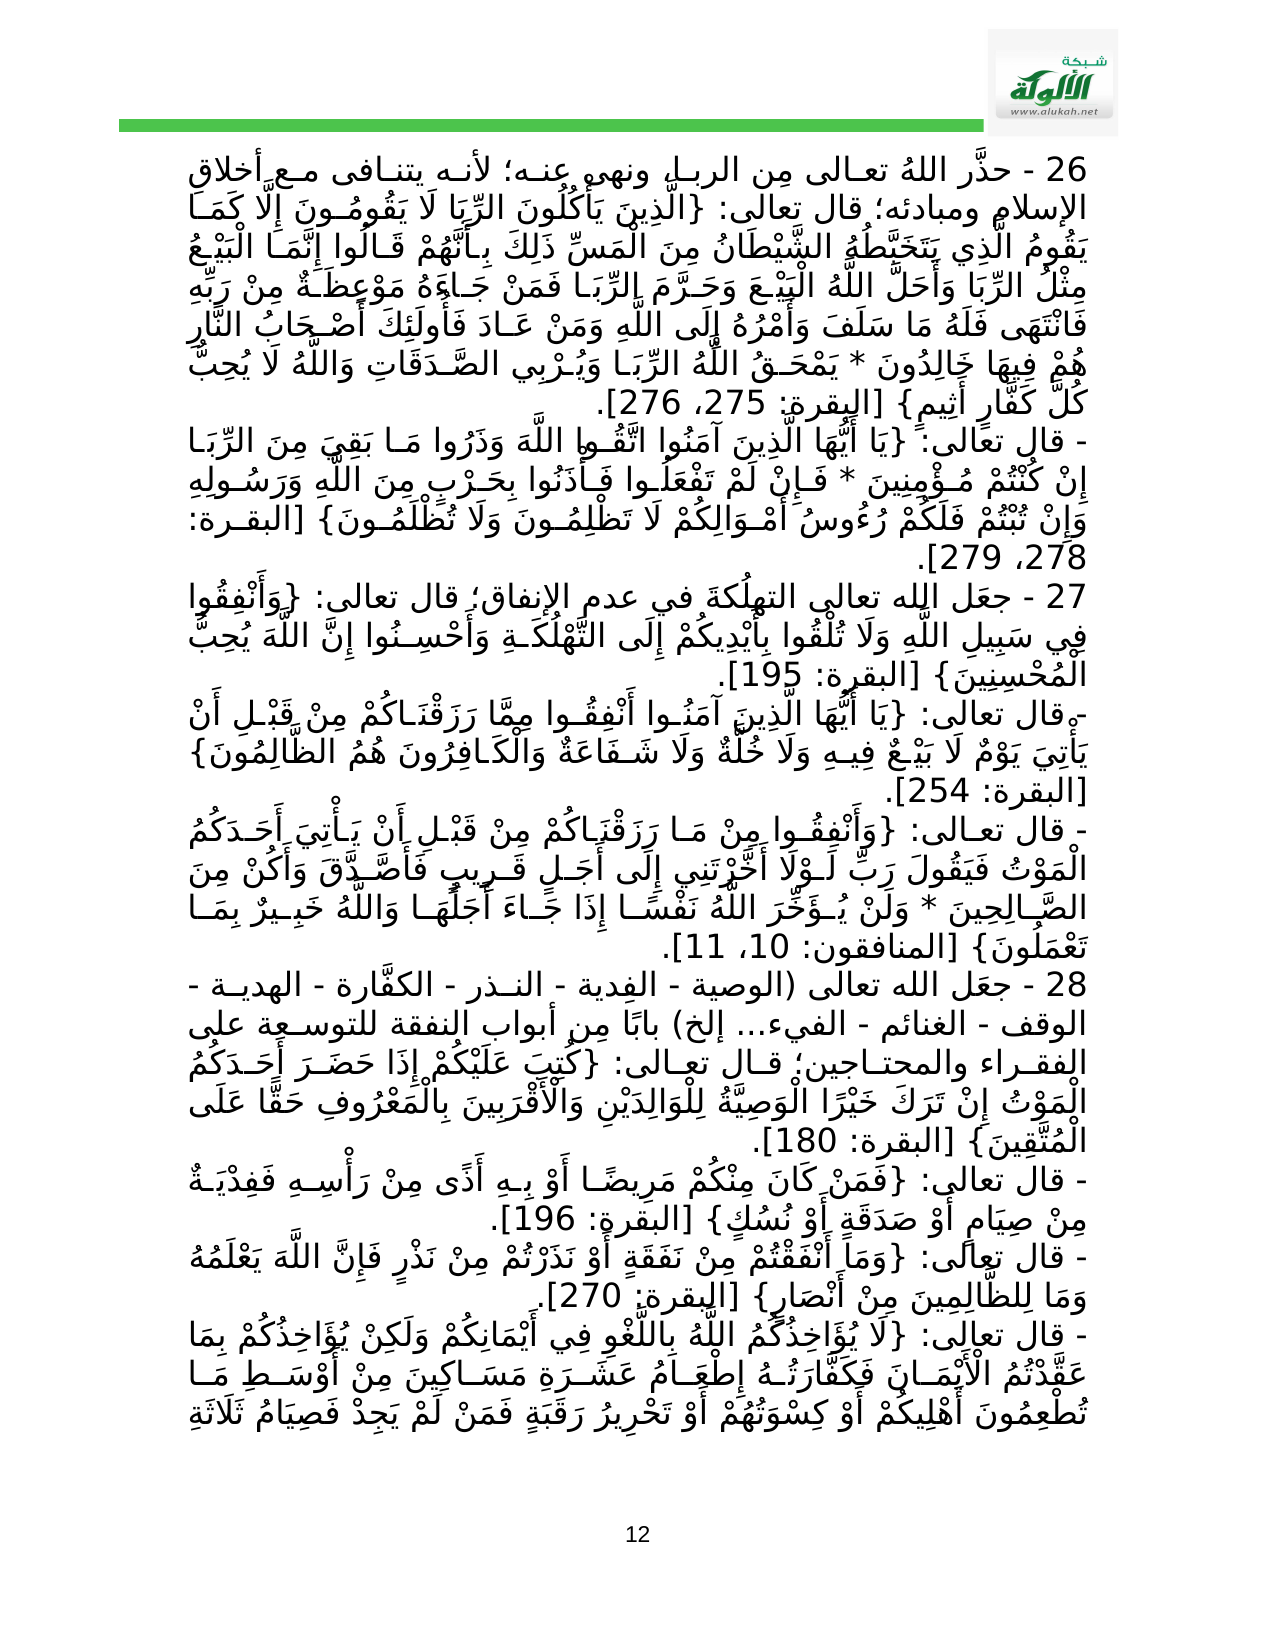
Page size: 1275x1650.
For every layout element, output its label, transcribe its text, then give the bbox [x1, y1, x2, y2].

text - قال تعالى: {وَمَا أَنْفَقْتُمْ مِنْ نَفَقَةٍ أَوْ نَذَرْتُمْ مِنْ نَذْرٍ فَإِنَّ اللَّهَ يَعْلَمُهُ وَمَا لِلظَّالِمِينَ مِنْ أَنْصَارٍ} [البقرة: 270]. [187, 1238, 1088, 1316]
text 26 - حذَّر اللهُ تعالى مِن الربا، ونهى عنه؛ لأنه يتنافى مع أخلاقِ الإسلام ومبادئه؛ قال تعالى: {الَّذِينَ يَأْكُلُونَ الرِّبَا لَا يَقُومُونَ إِلَّا كَمَا يَقُومُ الَّذِي يَتَخَبَّطُهُ الشَّيْطَانُ مِنَ الْمَسِّ ذَلِكَ بِأَنَّهُمْ قَالُوا إِنَّمَا الْبَيْعُ مِثْلُ الرِّبَا وَأَحَلَّ اللَّهُ الْبَيْعَ وَحَرَّمَ الرِّبَا فَمَنْ جَاءَهُ مَوْعِظَةٌ مِنْ رَبِّهِ فَانْتَهَى فَلَهُ مَا سَلَفَ وَأَمْرُهُ إِلَى اللَّهِ وَمَنْ عَادَ فَأُولَئِكَ أَصْحَابُ النَّارِ هُمْ فِيهَا خَالِدُونَ * يَمْحَقُ اللَّهُ الرِّبَا وَيُرْبِي الصَّدَقَاتِ وَاللَّهُ لَا يُحِبُّ كُلَّ كَفَّارٍ أَثِيمٍ} [البقرة: 275، 276]. [187, 150, 1088, 422]
text 27 - جعَل الله تعالى التهلُكةَ في عدم الإنفاق؛ قال تعالى: {وَأَنْفِقُوا فِي سَبِيلِ اللَّهِ وَلَا تُلْقُوا بِأَيْدِيكُمْ إِلَى التَّهْلُكَةِ وَأَحْسِنُوا إِنَّ اللَّهَ يُحِبُّ الْمُحْسِنِينَ} [البقرة: 195]. [187, 577, 1088, 694]
text - قال تعالى: {يَا أَيُّهَا الَّذِينَ آمَنُوا أَنْفِقُوا مِمَّا رَزَقْنَاكُمْ مِنْ قَبْلِ أَنْ يَأْتِيَ يَوْمٌ لَا بَيْعٌ فِيهِ وَلَا خُلَّةٌ وَلَا شَفَاعَةٌ وَالْكَافِرُونَ هُمُ الظَّالِمُونَ} [البقرة: 254]. [187, 694, 1088, 811]
text 28 - جعَل الله تعالى (الوصية - الفِدية - النذر - الكفَّارة - الهدية - الوقف - الغنائم - الفيء... إلخ) بابًا مِن أبواب النفقة للتوسعة على الفقراء والمحتاجين؛ قال تعالى: {كُتِبَ عَلَيْكُمْ إِذَا حَضَرَ أَحَدَكُمُ الْمَوْتُ إِنْ تَرَكَ خَيْرًا الْوَصِيَّةُ لِلْوَالِدَيْنِ وَالْأَقْرَبِينَ بِالْمَعْرُوفِ حَقًّا عَلَى الْمُتَّقِينَ} [البقرة: 180]. [187, 966, 1088, 1160]
text - قال تعالى: {يَا أَيُّهَا الَّذِينَ آمَنُوا اتَّقُوا اللَّهَ وَذَرُوا مَا بَقِيَ مِنَ الرِّبَا إِنْ كُنْتُمْ مُؤْمِنِينَ * فَإِنْ لَمْ تَفْعَلُوا فَأْذَنُوا بِحَرْبٍ مِنَ اللَّهِ وَرَسُولِهِ وَإِنْ تُبْتُمْ فَلَكُمْ رُءُوسُ أَمْوَالِكُمْ لَا تَظْلِمُونَ وَلَا تُظْلَمُونَ} [البقرة: 278، 279]. [187, 422, 1088, 577]
text - قال تعالى: {فَمَنْ كَانَ مِنْكُمْ مَرِيضًا أَوْ بِهِ أَذًى مِنْ رَأْسِهِ فَفِدْيَةٌ مِنْ صِيَامٍ أَوْ صَدَقَةٍ أَوْ نُسُكٍ} [البقرة: 196]. [187, 1160, 1088, 1238]
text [187, 1316, 1088, 1432]
text - قال تعالى: {وَأَنْفِقُوا مِنْ مَا رَزَقْنَاكُمْ مِنْ قَبْلِ أَنْ يَأْتِيَ أَحَدَكُمُ الْمَوْتُ فَيَقُولَ رَبِّ لَوْلَا أَخَّرْتَنِي إِلَى أَجَلٍ قَرِيبٍ فَأَصَّدَّقَ وَأَكُنْ مِنَ الصَّالِحِينَ * وَلَنْ يُؤَخِّرَ اللَّهُ نَفْسًا إِذَا جَاءَ أَجَلُهَا وَاللَّهُ خَبِيرٌ بِمَا تَعْمَلُونَ} [المنافقون: 10، 11]. [187, 811, 1088, 966]
